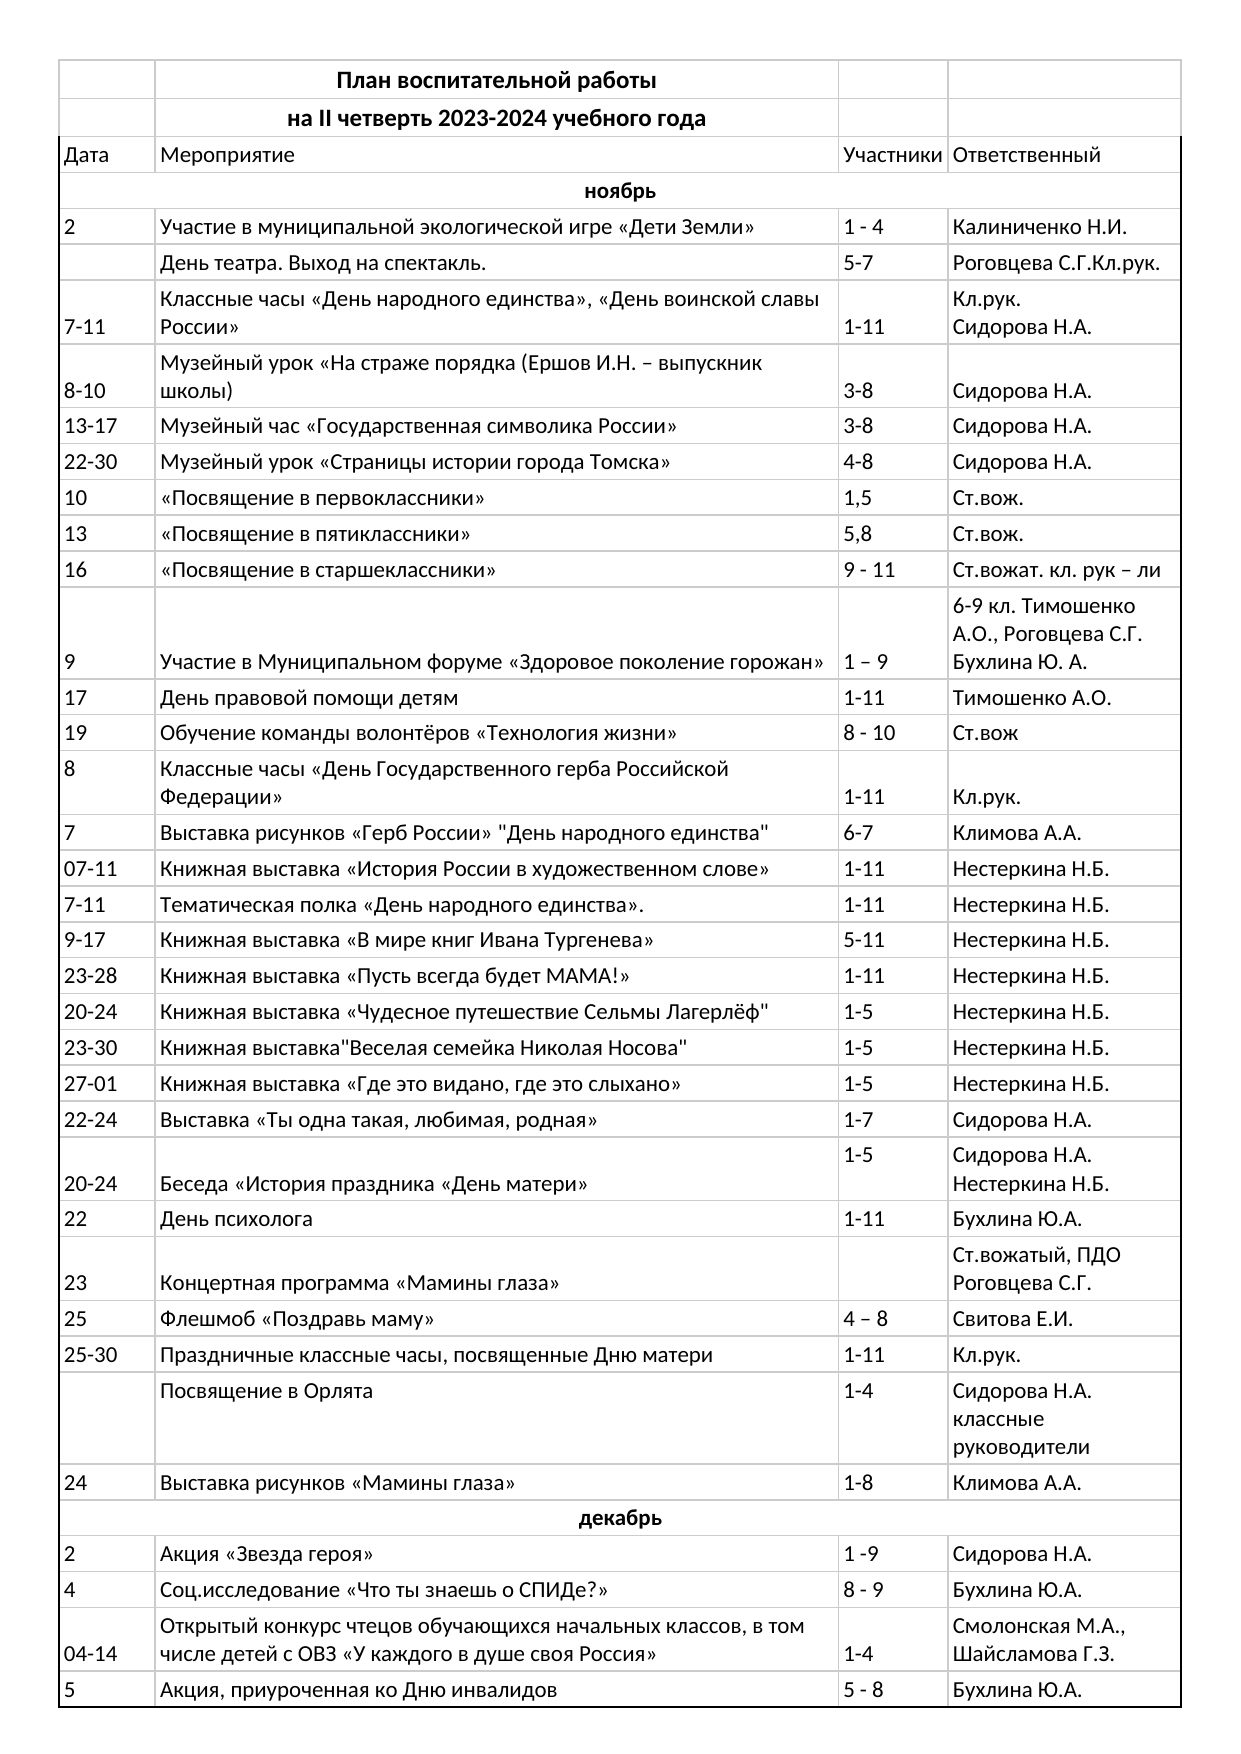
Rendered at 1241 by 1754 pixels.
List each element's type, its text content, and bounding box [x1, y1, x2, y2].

table_cell [949, 99, 1180, 136]
table_cell Участие в Муниципальном форуме «Здоровое поколение горожан» [156, 588, 838, 678]
table_cell День театра. Выход на спектакль. [156, 245, 838, 279]
table_cell 8 - 9 [839, 1572, 947, 1606]
table_cell 6-7 [839, 815, 947, 849]
table_cell Открытый конкурс чтецов обучающихся начальных классов, в том числе детей с ОВЗ «У каждого в душе своя Россия» [156, 1608, 838, 1670]
table_cell на II четверть 2023-2024 учебного года [156, 99, 838, 136]
table_cell 1-4 [839, 1608, 947, 1670]
table_cell Сидорова Н.А. Нестеркина Н.Б. [949, 1138, 1180, 1200]
table_cell 7-11 [60, 281, 154, 343]
table_cell 16 [60, 552, 154, 586]
table_cell Калиниченко Н.И. [949, 209, 1180, 243]
table_cell 1-5 [839, 1066, 947, 1100]
table_cell 4-8 [839, 444, 947, 478]
table_cell Музейный урок «Страницы истории города Томска» [156, 444, 838, 478]
table_cell Сидорова Н.А. [949, 1102, 1180, 1136]
table_cell Выставка рисунков «Герб России» "День народного единства" [156, 815, 838, 849]
table_cell 5-7 [839, 245, 947, 279]
table_cell 4 [60, 1572, 154, 1606]
table_cell 1 - 4 [839, 209, 947, 243]
table_cell [60, 99, 154, 136]
table_cell Ст.вожат. кл. рук – ли [949, 552, 1180, 586]
table_cell декабрь [60, 1501, 1180, 1535]
table_cell 1-11 [839, 680, 947, 714]
table_cell 22-24 [60, 1102, 154, 1136]
table_cell Тематическая полка «День народного единства». [156, 887, 838, 921]
table_cell Смолонская М.А., Шайсламова Г.З. [949, 1608, 1180, 1670]
table_cell Дата [60, 137, 154, 172]
table_header [839, 61, 947, 97]
table_cell 20-24 [60, 994, 154, 1028]
table_cell [839, 99, 947, 136]
table_cell 07-11 [60, 851, 154, 885]
table_cell 19 [60, 715, 154, 749]
table_cell Нестеркина Н.Б. [949, 1066, 1180, 1100]
table_cell Нестеркина Н.Б. [949, 887, 1180, 921]
table_cell 1-5 [839, 1030, 947, 1064]
table_cell Флешмоб «Поздравь маму» [156, 1301, 838, 1335]
table_cell Роговцева С.Г.Кл.рук. [949, 245, 1180, 279]
table_cell Музейный час «Государственная символика России» [156, 408, 838, 443]
table_cell Книжная выставка «Чудесное путешествие Сельмы Лагерлёф" [156, 994, 838, 1028]
table_cell Бухлина Ю.А. [949, 1572, 1180, 1606]
table_cell 20-24 [60, 1138, 154, 1200]
table_cell Участники [839, 137, 947, 172]
table_cell Сидорова Н.А. [949, 345, 1180, 407]
table_cell ноябрь [60, 173, 1180, 207]
table_cell Классные часы «День Государственного герба Российской Федерации» [156, 751, 838, 813]
table_cell Ст.вож. [949, 480, 1180, 514]
table_cell 1-4 [839, 1373, 947, 1463]
table_cell Кл.рук. [949, 751, 1180, 813]
table_cell 5 [60, 1672, 154, 1706]
table_cell 1-11 [839, 1337, 947, 1371]
table_cell Нестеркина Н.Б. [949, 994, 1180, 1028]
table_cell Музейный урок «На страже порядка (Ершов И.Н. – выпускник школы) [156, 345, 838, 407]
table_cell 1-11 [839, 751, 947, 813]
table_cell 10 [60, 480, 154, 514]
table_cell Ст.вож [949, 715, 1180, 749]
table_cell Книжная выставка «Где это видано, где это слыхано» [156, 1066, 838, 1100]
table_cell 4 – 8 [839, 1301, 947, 1335]
table_cell 1 – 9 [839, 588, 947, 678]
table_header [949, 61, 1180, 97]
table_cell 3-8 [839, 345, 947, 407]
table_cell 23 [60, 1237, 154, 1299]
table_cell «Посвящение в старшеклассники» [156, 552, 838, 586]
table_cell 5,8 [839, 516, 947, 550]
table_cell 5 - 8 [839, 1672, 947, 1706]
table_cell 1-11 [839, 958, 947, 993]
table_cell [60, 245, 154, 279]
table_cell Тимошенко А.О. [949, 680, 1180, 714]
table_cell 13 [60, 516, 154, 550]
table_cell 8 - 10 [839, 715, 947, 749]
table_cell 1-5 [839, 994, 947, 1028]
table_cell Мероприятие [156, 137, 838, 172]
table_cell 27-01 [60, 1066, 154, 1100]
table_cell Посвящение в Орлята [156, 1373, 838, 1463]
table_cell Беседа «История праздника «День матери» [156, 1138, 838, 1200]
table_cell 9 [60, 588, 154, 678]
table_cell Участие в муниципальной экологической игре «Дети Земли» [156, 209, 838, 243]
table_cell 04-14 [60, 1608, 154, 1670]
table_cell Обучение команды волонтёров «Технология жизни» [156, 715, 838, 749]
table_cell «Посвящение в первоклассники» [156, 480, 838, 514]
table_cell 23-30 [60, 1030, 154, 1064]
table_cell Концертная программа «Мамины глаза» [156, 1237, 838, 1299]
table_cell Классные часы «День народного единства», «День воинской славы России» [156, 281, 838, 343]
table_cell Ст.вож. [949, 516, 1180, 550]
table_cell Климова А.А. [949, 815, 1180, 849]
table_cell 5-11 [839, 923, 947, 957]
table_cell Выставка «Ты одна такая, любимая, родная» [156, 1102, 838, 1136]
table_cell 25-30 [60, 1337, 154, 1371]
table_cell Ст.вожатый, ПДО Роговцева С.Г. [949, 1237, 1180, 1299]
table_cell 8 [60, 751, 154, 813]
table_cell 1-11 [839, 887, 947, 921]
table_cell Сидорова Н.А. [949, 1536, 1180, 1571]
table_cell Книжная выставка «В мире книг Ивана Тургенева» [156, 923, 838, 957]
table_cell Кл.рук. Сидорова Н.А. [949, 281, 1180, 343]
table_cell Книжная выставка"Веселая семейка Николая Носова" [156, 1030, 838, 1064]
table_cell [60, 1373, 154, 1463]
table_cell Свитова Е.И. [949, 1301, 1180, 1335]
table_cell Кл.рук. [949, 1337, 1180, 1371]
table_cell 24 [60, 1465, 154, 1499]
table_cell 25 [60, 1301, 154, 1335]
table_cell 1-8 [839, 1465, 947, 1499]
table_cell Климова А.А. [949, 1465, 1180, 1499]
table_cell 22 [60, 1201, 154, 1236]
table_cell Нестеркина Н.Б. [949, 851, 1180, 885]
table_cell 2 [60, 209, 154, 243]
table_cell 2 [60, 1536, 154, 1571]
table_cell 1-11 [839, 851, 947, 885]
table_cell 17 [60, 680, 154, 714]
table_cell 9 - 11 [839, 552, 947, 586]
table_cell Сидорова Н.А. [949, 444, 1180, 478]
table_cell Нестеркина Н.Б. [949, 958, 1180, 993]
table_cell 22-30 [60, 444, 154, 478]
table_cell Книжная выставка «Пусть всегда будет МАМА!» [156, 958, 838, 993]
table_cell Акция, приуроченная ко Дню инвалидов [156, 1672, 838, 1706]
table_cell 1-11 [839, 1201, 947, 1236]
table_header [60, 61, 154, 97]
table_cell 9-17 [60, 923, 154, 957]
table_cell Соц.исследование «Что ты знаешь о СПИДе?» [156, 1572, 838, 1606]
table_cell День психолога [156, 1201, 838, 1236]
table_header План воспитательной работы [156, 61, 838, 97]
table_cell Бухлина Ю.А. [949, 1201, 1180, 1236]
table_cell Сидорова Н.А. [949, 408, 1180, 443]
table_cell Нестеркина Н.Б. [949, 923, 1180, 957]
table_cell 7 [60, 815, 154, 849]
table_cell 7-11 [60, 887, 154, 921]
table_cell 1 -9 [839, 1536, 947, 1571]
table_cell Бухлина Ю.А. [949, 1672, 1180, 1706]
table_cell Книжная выставка «История России в художественном слове» [156, 851, 838, 885]
table_cell Акция «Звезда героя» [156, 1536, 838, 1571]
table_cell 1,5 [839, 480, 947, 514]
table_cell 23-28 [60, 958, 154, 993]
table_cell [839, 1237, 947, 1299]
table_cell 13-17 [60, 408, 154, 443]
table_cell 1-11 [839, 281, 947, 343]
table_cell Нестеркина Н.Б. [949, 1030, 1180, 1064]
table_cell 6-9 кл. Тимошенко А.О., Роговцева С.Г. Бухлина Ю. А. [949, 588, 1180, 678]
table_cell День правовой помощи детям [156, 680, 838, 714]
table_cell «Посвящение в пятиклассники» [156, 516, 838, 550]
table_cell Праздничные классные часы, посвященные Дню матери [156, 1337, 838, 1371]
table_cell 8-10 [60, 345, 154, 407]
table_cell Ответственный [949, 137, 1180, 172]
table_cell Выставка рисунков «Мамины глаза» [156, 1465, 838, 1499]
table_cell 3-8 [839, 408, 947, 443]
table_cell 1-5 [839, 1138, 947, 1200]
table_cell Сидорова Н.А. классные руководители [949, 1373, 1180, 1463]
table_cell 1-7 [839, 1102, 947, 1136]
